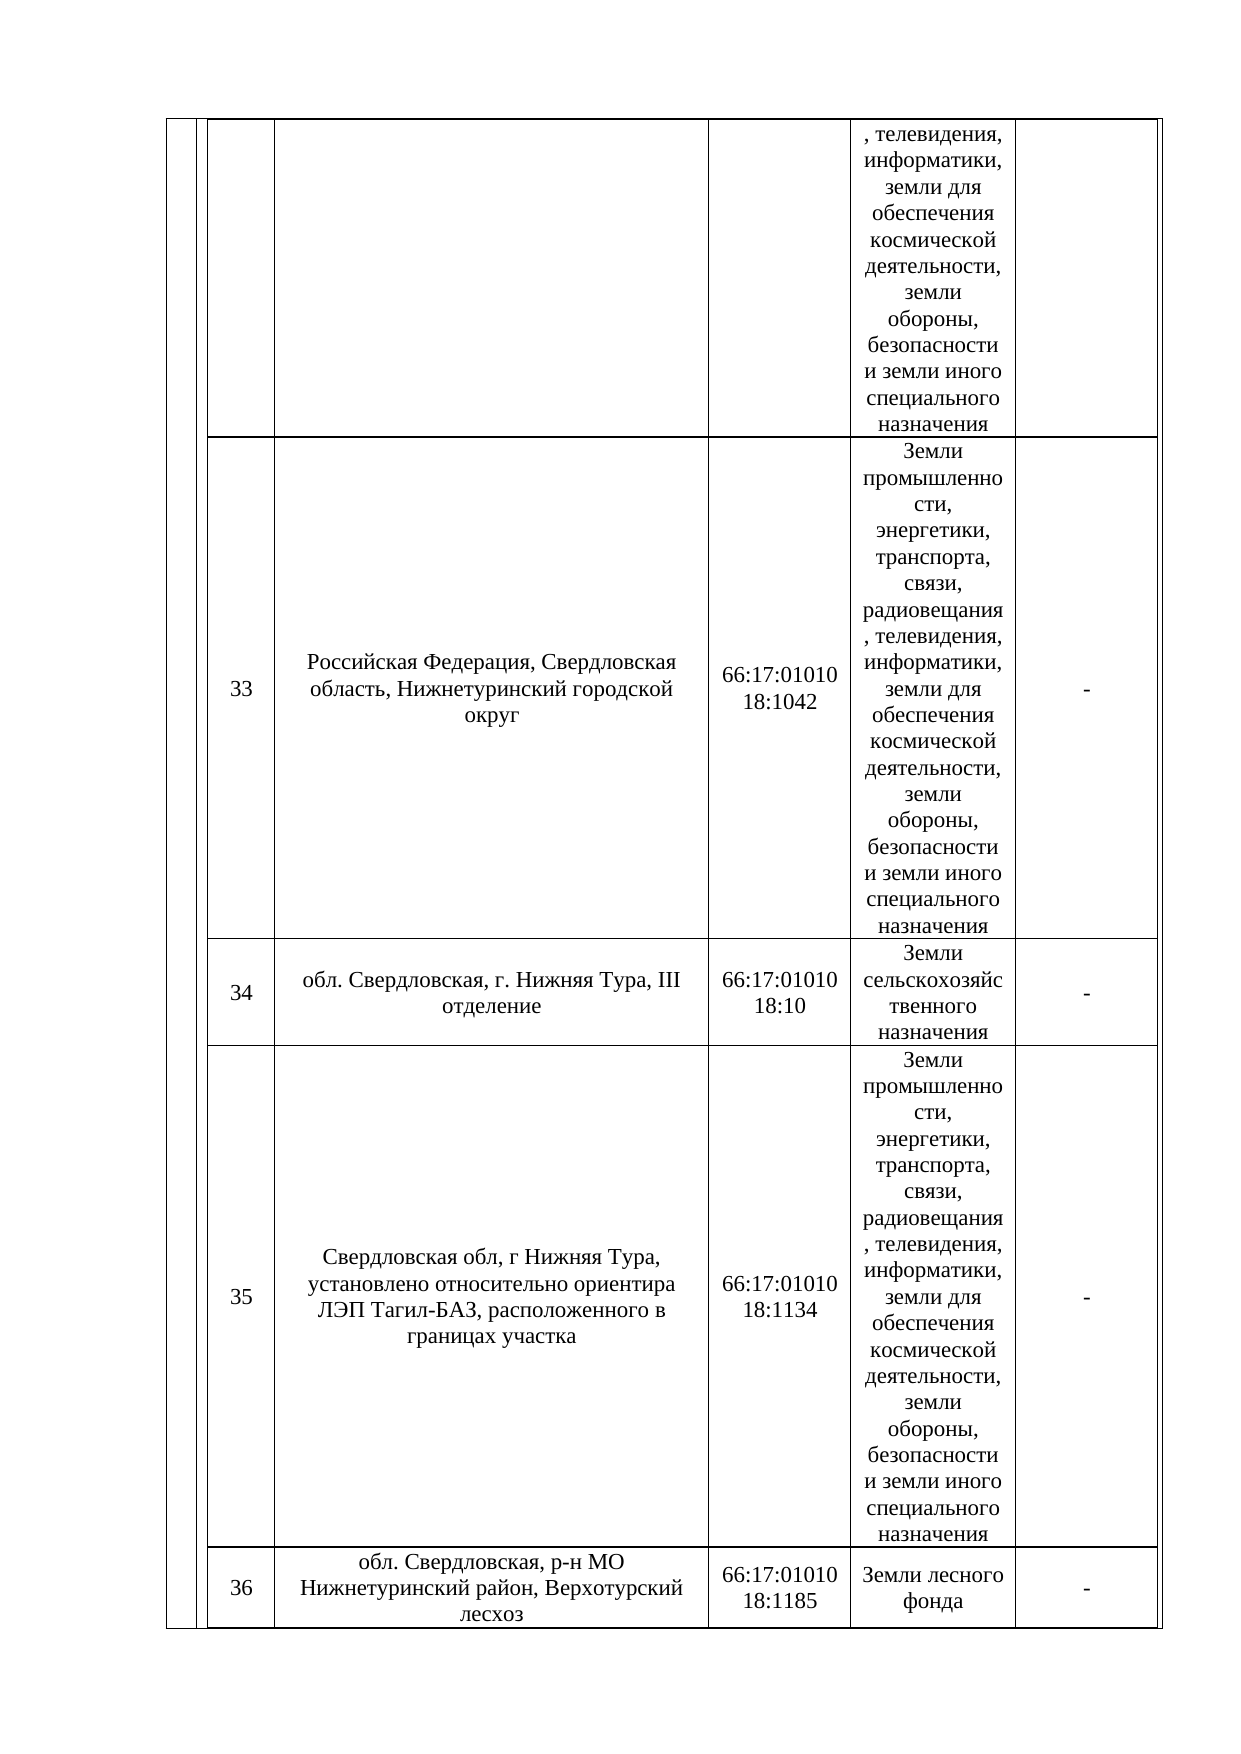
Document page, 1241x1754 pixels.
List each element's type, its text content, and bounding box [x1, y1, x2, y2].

table_cell [1016, 1548, 1157, 1627]
table_cell [208, 1046, 274, 1546]
table_cell [1016, 1046, 1157, 1546]
table_cell [851, 1046, 1015, 1546]
table_cell [208, 939, 274, 1045]
table_cell 3 [167, 119, 196, 1628]
table_cell [851, 1548, 1015, 1627]
table_cell [1158, 119, 1162, 1628]
table_cell [709, 1548, 850, 1627]
table_cell [851, 120, 1015, 436]
table_cell [851, 939, 1015, 1045]
table_cell [709, 438, 850, 938]
table_cell [275, 939, 708, 1045]
table_cell [1016, 438, 1157, 938]
table_cell [709, 120, 850, 436]
table_cell [275, 1548, 708, 1627]
table_cell [208, 438, 274, 938]
table_cell [275, 438, 708, 938]
table_cell [851, 438, 1015, 938]
table_cell [709, 1046, 850, 1546]
table_cell [1016, 120, 1157, 436]
table_cell [275, 1046, 708, 1546]
table_cell [1016, 939, 1157, 1045]
table_cell [709, 939, 850, 1045]
table_cell [208, 120, 274, 436]
table_cell [208, 1548, 274, 1627]
table_cell [197, 119, 207, 1628]
table_cell [275, 120, 708, 436]
